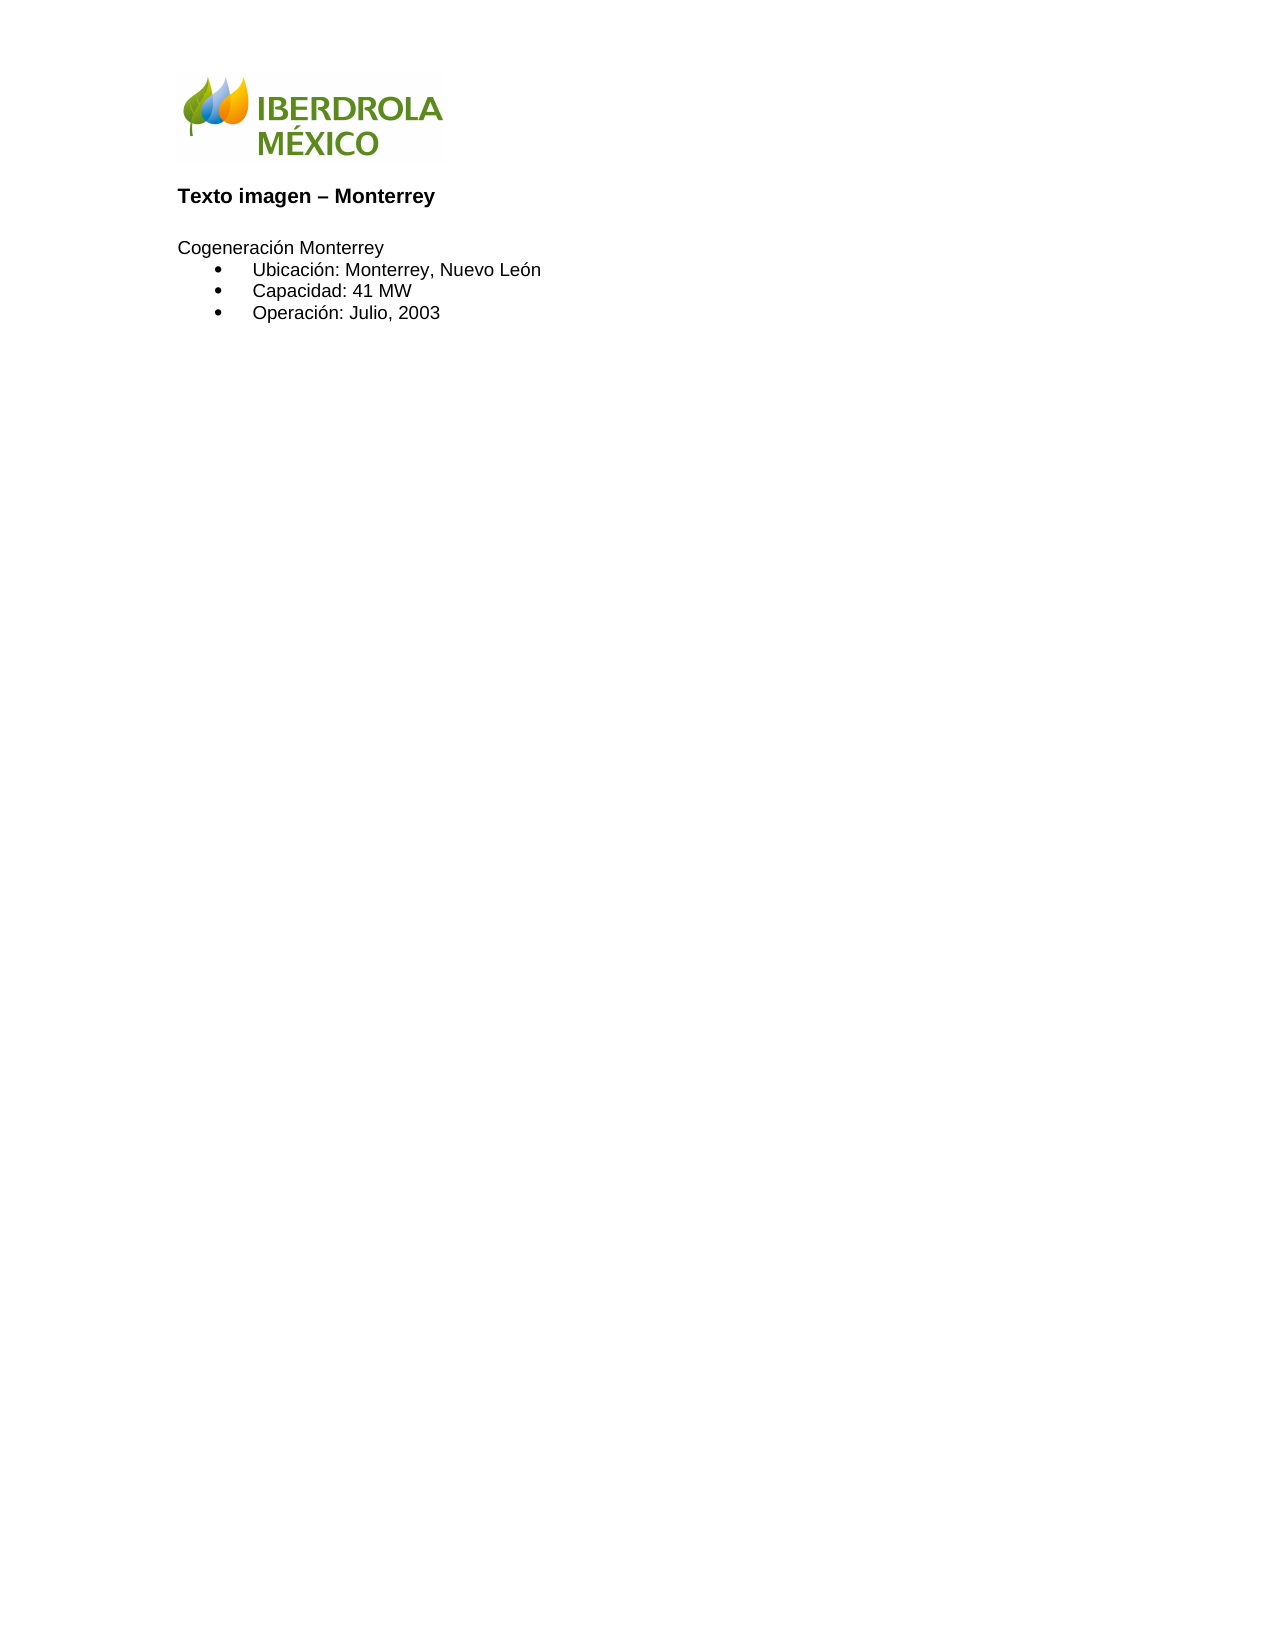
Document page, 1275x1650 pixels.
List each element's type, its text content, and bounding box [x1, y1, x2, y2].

list Operación: Julio, 2003 [215, 302, 1098, 324]
text Cogeneración Monterrey [177, 237, 1098, 259]
list Ubicación: Monterrey, Nuevo León [215, 259, 1098, 280]
picture [177, 73, 446, 163]
text Texto imagen – Monterrey [177, 184, 1098, 208]
list Capacidad: 41 MW [215, 280, 1098, 302]
